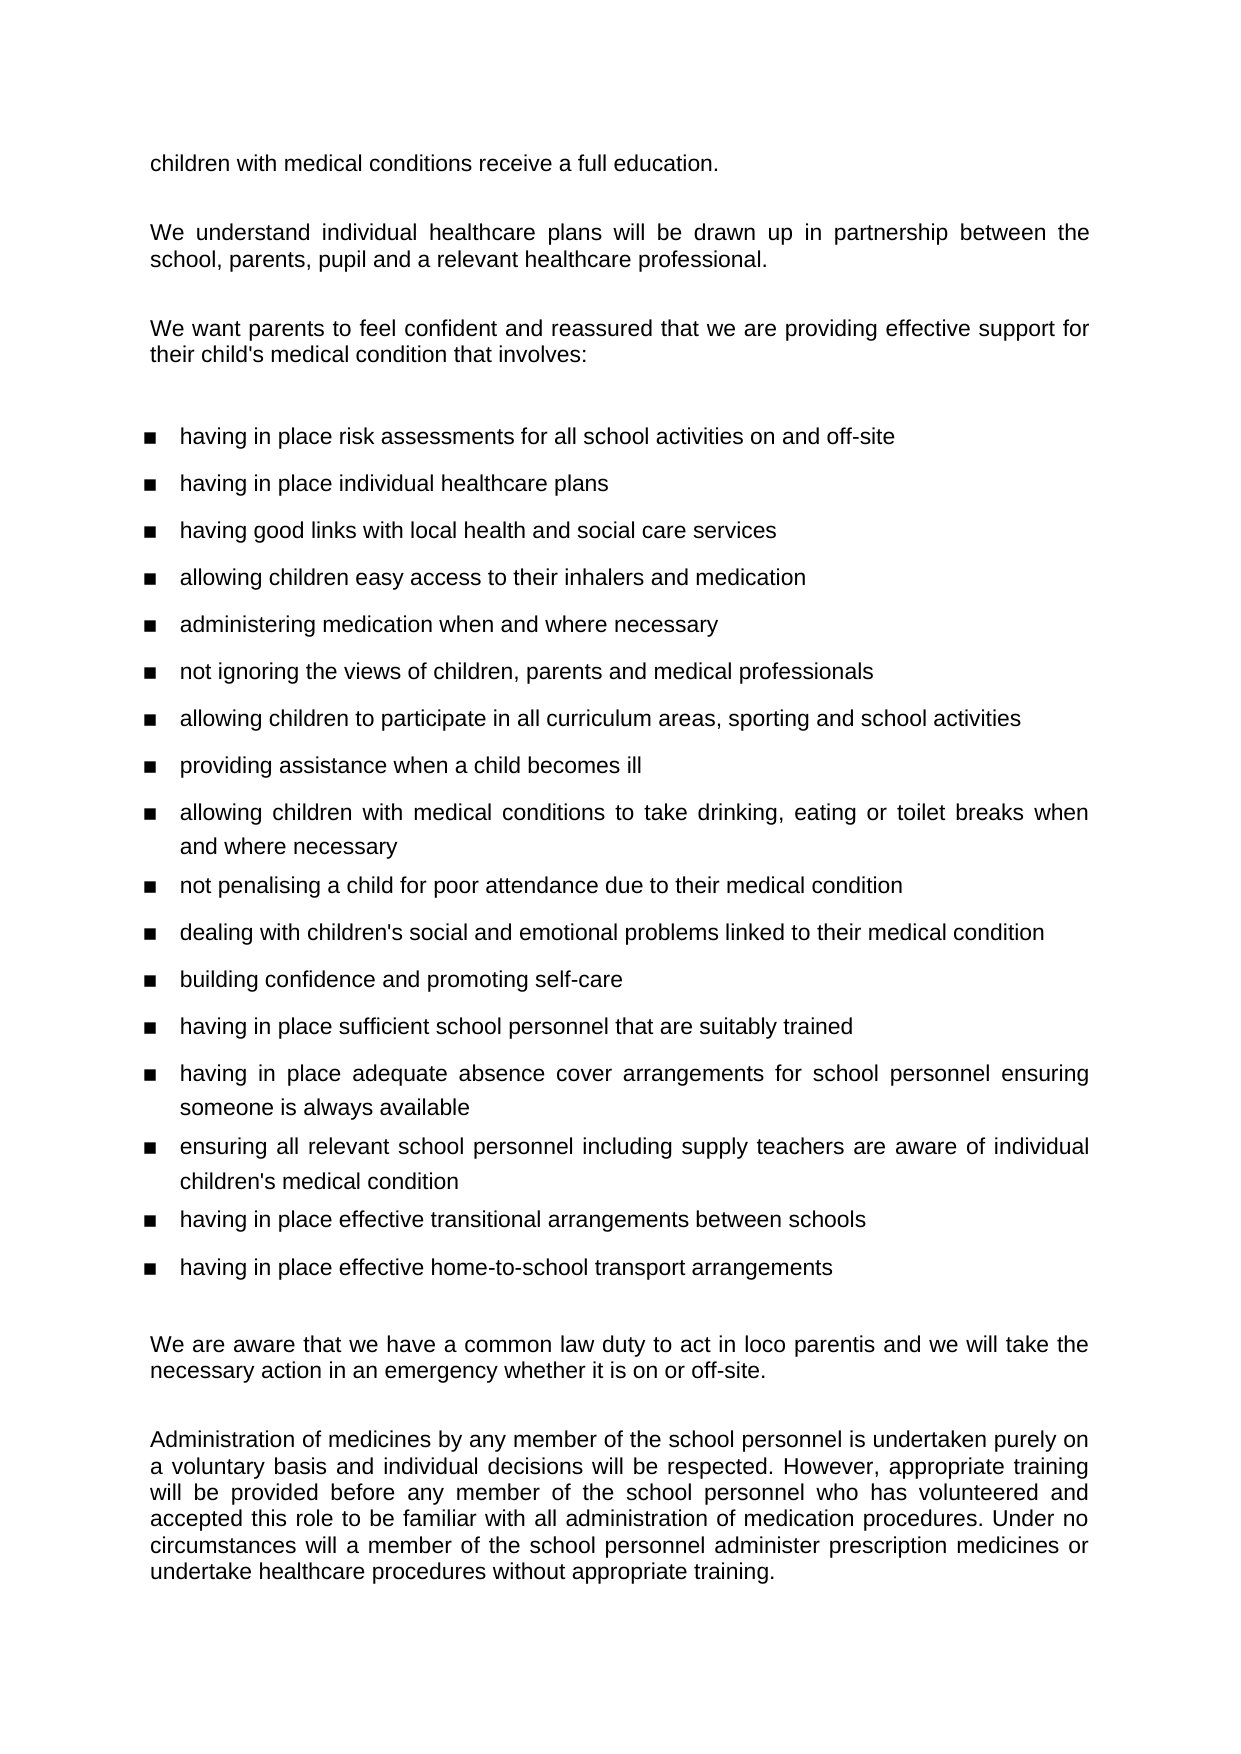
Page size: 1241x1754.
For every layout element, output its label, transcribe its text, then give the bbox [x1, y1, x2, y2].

list having in place individual healthcare plans [142, 457, 1090, 504]
list having in place sufficient school personnel that are suitably trained [142, 1000, 1090, 1047]
list having in place effective transitional arrangements between schools [142, 1194, 1090, 1241]
list allowing children to participate in all curriculum areas, sporting and school activities [142, 692, 1090, 739]
text We want parents to feel confident and reassured that we are providing effective support for their child's medical condition that involves: [150, 315, 1090, 367]
list providing assistance when a child becomes ill [142, 739, 1090, 786]
list having in place risk assessments for all school activities on and off-site [142, 410, 1090, 457]
list allowing children with medical conditions to take drinking, eating or toilet breaks when and where necessary [142, 786, 1090, 859]
list allowing children easy access to their inhalers and medication [142, 551, 1090, 598]
list having good links with local health and social care services [142, 504, 1090, 551]
text We understand individual healthcare plans will be drawn up in partnership between the school, parents, pupil and a relevant healthcare professional. [150, 219, 1090, 272]
text Administration of medicines by any member of the school personnel is undertaken purely on a voluntary basis and individual decisions will be respected. However, appropriate training will be provided before any member of the school personnel who has volunteered and accepted this role to be familiar with all administration of medication procedures. Under no circumstances will a member of the school personnel administer prescription medicines or undertake healthcare procedures without appropriate training. [150, 1426, 1090, 1584]
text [150, 150, 1090, 176]
list not penalising a child for poor attendance due to their medical condition [142, 859, 1090, 906]
text We are aware that we have a common law duty to act in loco parentis and we will take the necessary action in an emergency whether it is on or off-site. [150, 1331, 1090, 1383]
list administering medication when and where necessary [142, 598, 1090, 645]
list ensuring all relevant school personnel including supply teachers are aware of individual children's medical condition [142, 1121, 1090, 1194]
list building confidence and promoting self-care [142, 953, 1090, 1000]
list dealing with children's social and emotional problems linked to their medical condition [142, 906, 1090, 953]
list having in place adequate absence cover arrangements for school personnel ensuring someone is always available [142, 1047, 1090, 1121]
list not ignoring the views of children, parents and medical professionals [142, 645, 1090, 692]
list having in place effective home-to-school transport arrangements [142, 1241, 1090, 1288]
